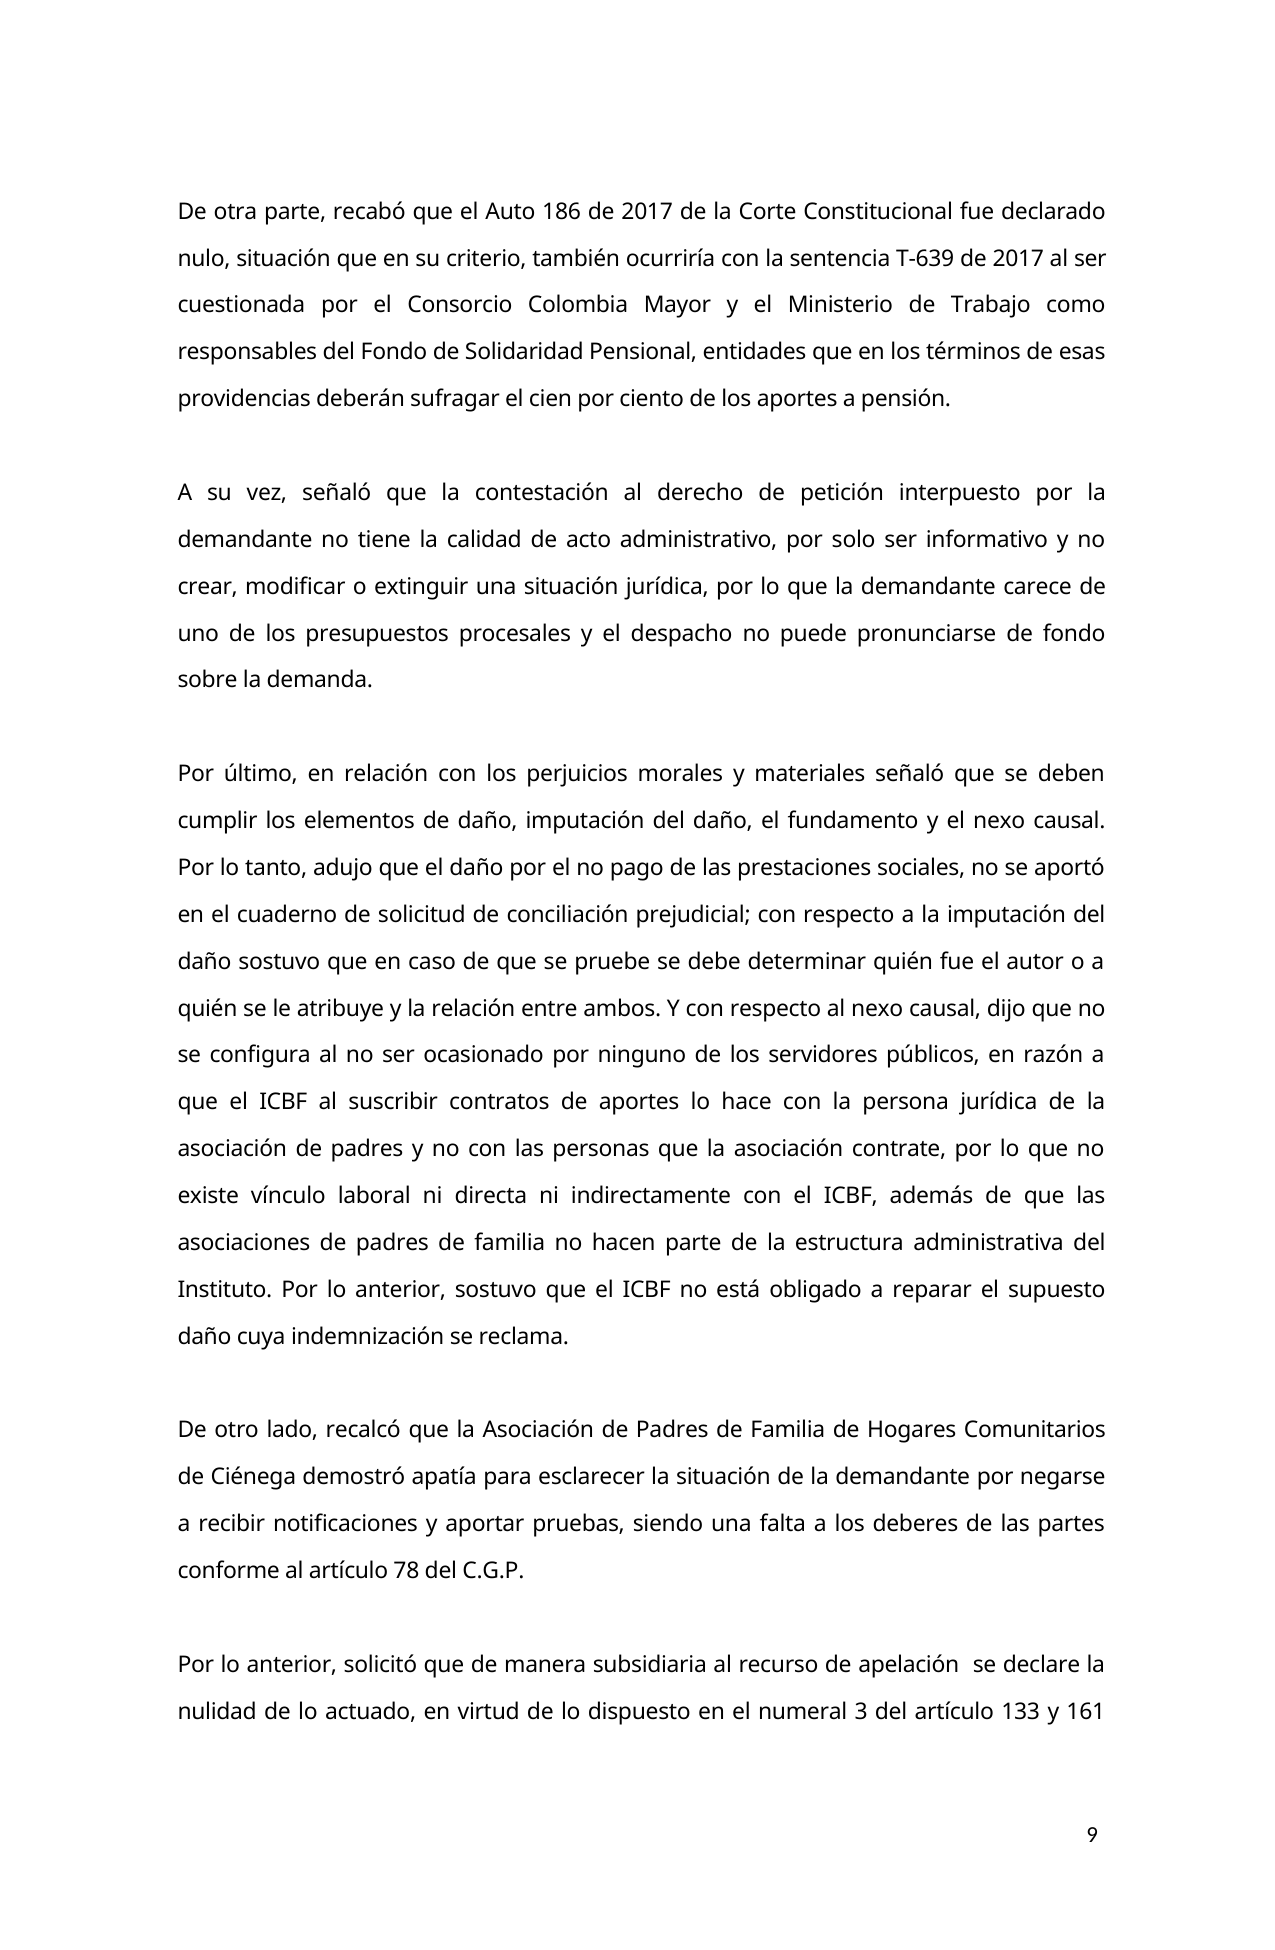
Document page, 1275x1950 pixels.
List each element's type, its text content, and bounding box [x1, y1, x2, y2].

text A su vez, señaló que la contestación al derecho de petición interpuesto por la demandante no tiene la calidad de acto administrativo, por solo ser informativo y no crear, modificar o extinguir una situación jurídica, por lo que la demandante carece de uno de los presupuestos procesales y el despacho no puede pronunciarse de fondo sobre la demanda. [177, 476, 1106, 694]
text Por último, en relación con los perjuicios morales y materiales señaló que se deben cumplir los elementos de daño, imputación del daño, el fundamento y el nexo causal. Por lo tanto, adujo que el daño por el no pago de las prestaciones sociales, no se aportó en el cuaderno de solicitud de conciliación prejudicial; con respecto a la imputación del daño sostuvo que en caso de que se pruebe se debe determinar quién fue el autor o a quién se le atribuye y la relación entre ambos. Y con respecto al nexo causal, dijo que no se configura al no ser ocasionado por ninguno de los servidores públicos, en razón a que el ICBF al suscribir contratos de aportes lo hace con la persona jurídica de la asociación de padres y no con las personas que la asociación contrate, por lo que no existe vínculo laboral ni directa ni indirectamente con el ICBF, además de que las asociaciones de padres de familia no hacen parte de la estructura administrativa del Instituto. Por lo anterior, sostuvo que el ICBF no está obligado a reparar el supuesto daño cuya indemnización se reclama. [177, 757, 1106, 1351]
text De otro lado, recalcó que la Asociación de Padres de Familia de Hogares Comunitarios de Ciénega demostró apatía para esclarecer la situación de la demandante por negarse a recibir notificaciones y aportar pruebas, siendo una falta a los deberes de las partes conforme al artículo 78 del C.G.P. [177, 1413, 1106, 1585]
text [177, 1648, 1106, 1726]
text De otra parte, recabó que el Auto 186 de 2017 de la Corte Constitucional fue declarado nulo, situación que en su criterio, también ocurriría con la sentencia T-639 de 2017 al ser cuestionada por el Consorcio Colombia Mayor y el Ministerio de Trabajo como responsables del Fondo de Solidaridad Pensional, entidades que en los términos de esas providencias deberán sufragar el cien por ciento de los aportes a pensión. [177, 194, 1106, 413]
